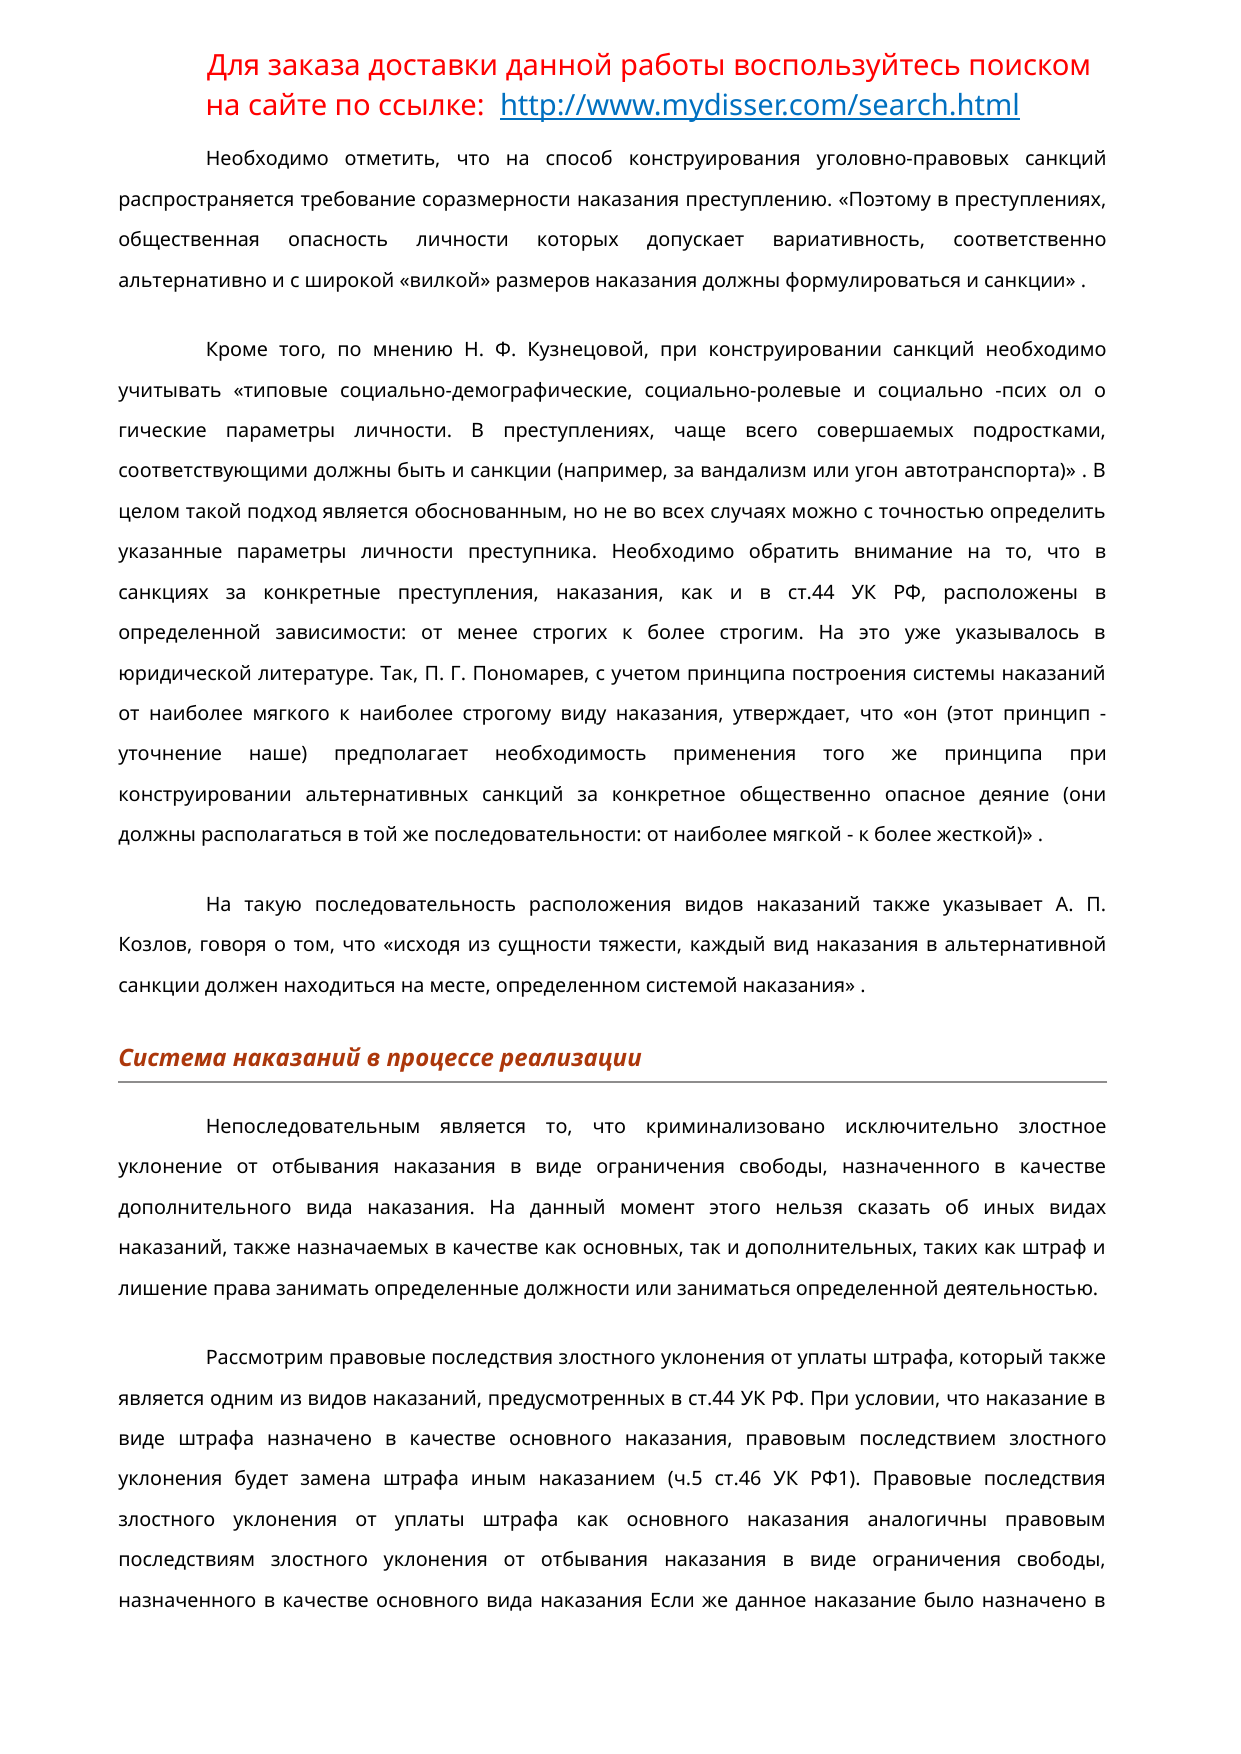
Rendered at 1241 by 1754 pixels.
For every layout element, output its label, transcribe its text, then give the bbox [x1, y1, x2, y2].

text На такую последовательность расположения видов наказаний также указывает А. П. Козлов, говоря о том, что «исходя из сущности тяжести, каждый вид наказания в альтернативной санкции должен находиться на месте, определенном системой наказания» . [118, 890, 1107, 998]
text Кроме того, по мнению Н. Ф. Кузнецовой, при конструировании санкций необходимо учитывать «типовые социально-демографические, социально-ролевые и социально -псих ол о гические параметры личности. В преступлениях, чаще всего совершаемых подростками, соответствующими должны быть и санкции (например, за вандализм или угон автотранспорта)» . В целом такой подход является обоснованным, но не во всех случаях можно с точностью определить указанные параметры личности преступника. Необходимо обратить внимание на то, что в санкциях за конкретные преступления, наказания, как и в ст.44 УК РФ, расположены в определенной зависимости: от менее строгих к более строгим. На это уже указывалось в юридической литературе. Так, П. Г. Пономарев, с учетом принципа построения системы наказаний от наиболее мягкого к наиболее строгому виду наказания, утверждает, что «он (этот принцип - уточнение наше) предполагает необходимость применения того же принципа при конструировании альтернативных санкций за конкретное общественно опасное деяние (они должны располагаться в той же последовательности: от наиболее мягкой - к более жесткой)» . [118, 335, 1107, 847]
text Необходимо отметить, что на способ конструирования уголовно-правовых санкций распространяется требование соразмерности наказания преступлению. «Поэтому в преступлениях, общественная опасность личности которых допускает вариативность, соответственно альтернативно и с широкой «вилкой» размеров наказания должны формулироваться и санкции» . [118, 144, 1107, 293]
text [118, 1343, 1107, 1613]
subtitle Система наказаний в процессе реализации [118, 1040, 1107, 1081]
text Непоследовательным является то, что криминализовано исключительно злостное уклонение от отбывания наказания в виде ограничения свободы, назначенного в качестве дополнительного вида наказания. На данный момент этого нельзя сказать об иных видах наказаний, также назначаемых в качестве как основных, так и дополнительных, таких как штраф и лишение права занимать определенные должности или заниматься определенной деятельностью. [118, 1112, 1107, 1301]
